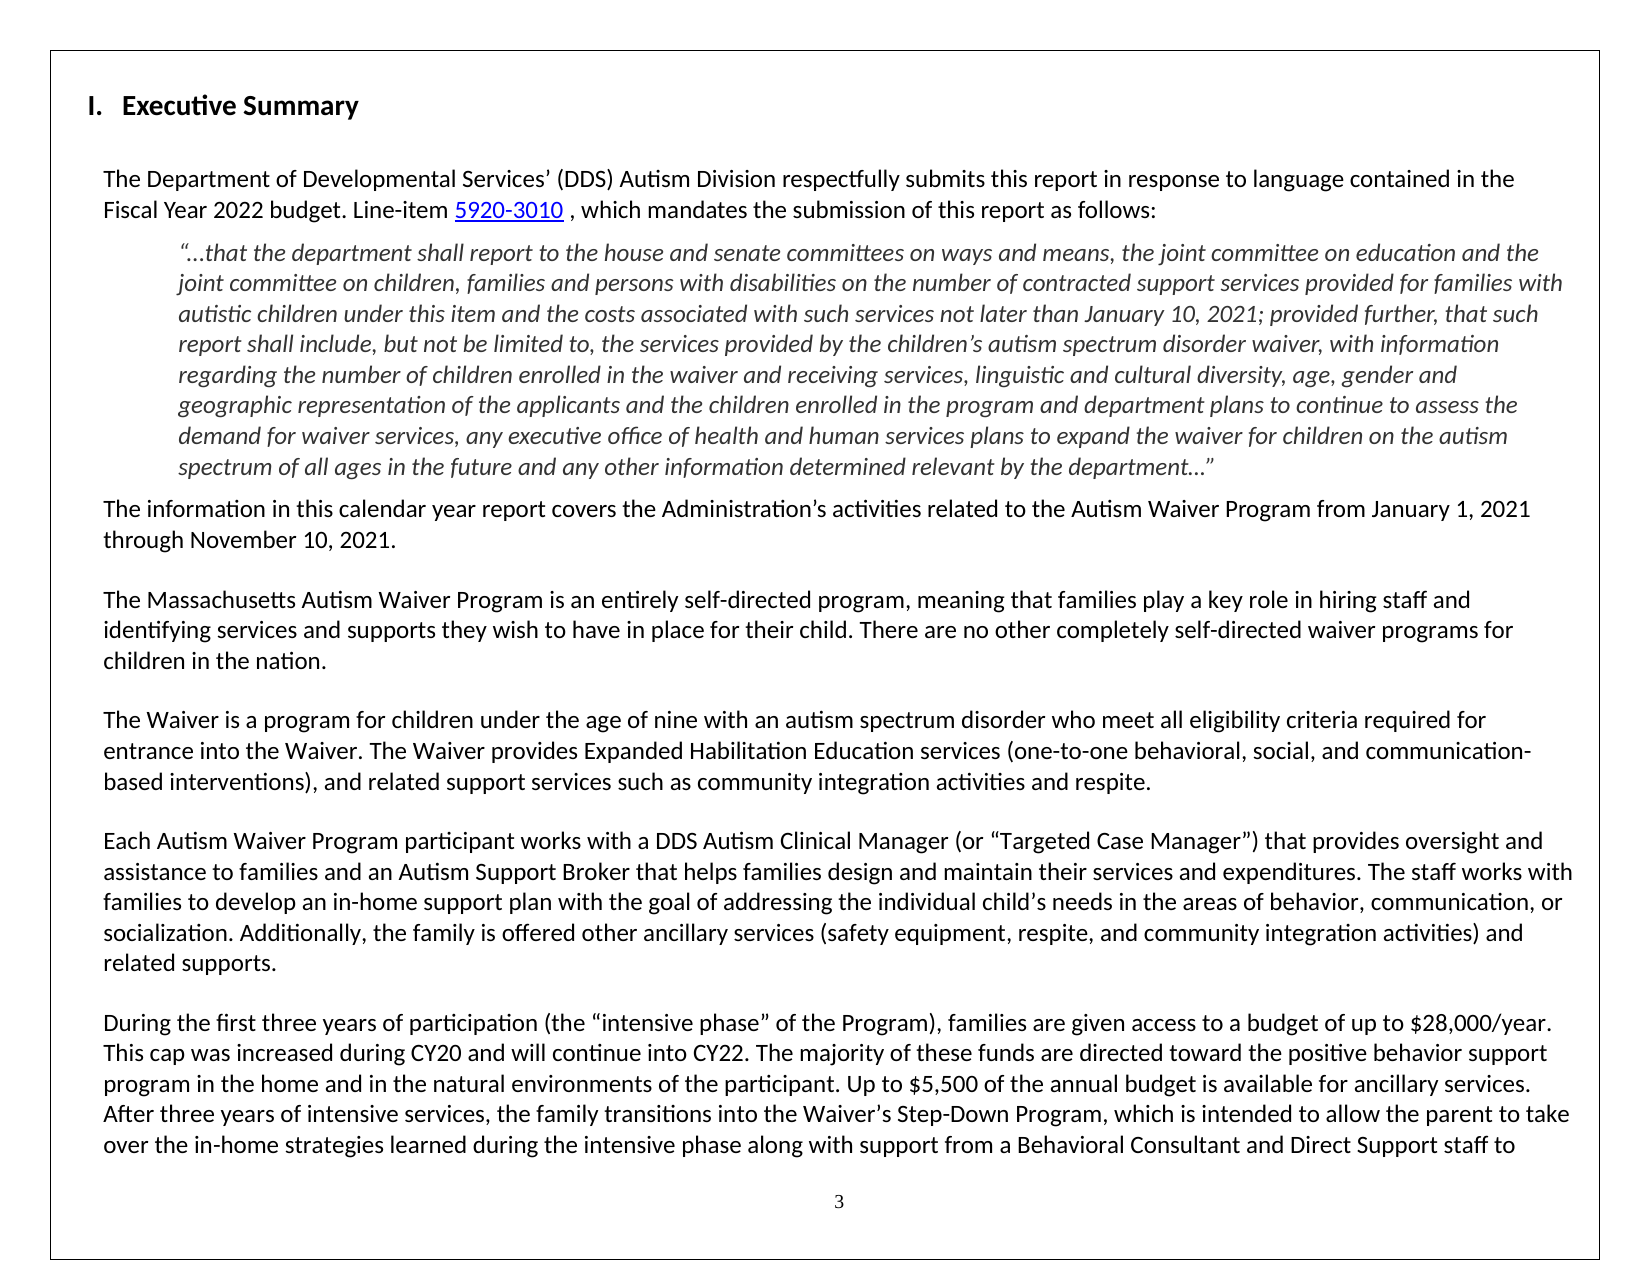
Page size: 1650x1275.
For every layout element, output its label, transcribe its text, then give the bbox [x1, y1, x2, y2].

text The Waiver is a program for children under the age of nine with an autism spectrum disorder who meet all eligibility criteria required for entrance into the Waiver. The Waiver provides Expanded Habilitation Education services (one-to-one behavioral, social, and communication-based interventions), and related support services such as community integration activities and respite. [103, 704, 1575, 796]
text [103, 1007, 1575, 1160]
text Each Autism Waiver Program participant works with a DDS Autism Clinical Manager (or “Targeted Case Manager”) that provides oversight and assistance to families and an Autism Support Broker that helps families design and maintain their services and expenditures. The staff works with families to develop an in-home support plan with the goal of addressing the individual child’s needs in the areas of behavior, communication, or socialization. Additionally, the family is offered other ancillary services (safety equipment, respite, and community integration activities) and related supports. [103, 825, 1575, 978]
text “...that the department shall report to the house and senate committees on ways and means, the joint committee on education and the joint committee on children, families and persons with disabilities on the number of contracted support services provided for families with autistic children under this item and the costs associated with such services not later than January 10, 2021; provided further, that such report shall include, but not be limited to, the services provided by the children’s autism spectrum disorder waiver, with information regarding the number of children enrolled in the waiver and receiving services, linguistic and cultural diversity, age, gender and geographic representation of the applicants and the children enrolled in the program and department plans to continue to assess the demand for waiver services, any executive office of health and human services plans to expand the waiver for children on the autism spectrum of all ages in the future and any other information determined relevant by the department…” [178, 237, 1575, 481]
text The Department of Developmental Services’ (DDS) Autism Division respectfully submits this report in response to language contained in the Fiscal Year 2022 budget. Line-item 5920-3010 , which mandates the submission of this report as follows: [103, 163, 1575, 224]
list Executive Summary [103, 87, 1575, 123]
text The Massachusetts Autism Waiver Program is an entirely self-directed program, meaning that families play a key role in hiring staff and identifying services and supports they wish to have in place for their child. There are no other completely self-directed waiver programs for children in the nation. [103, 584, 1575, 675]
text The information in this calendar year report covers the Administration’s activities related to the Autism Waiver Program from January 1, 2021 through November 10, 2021. [103, 494, 1575, 555]
